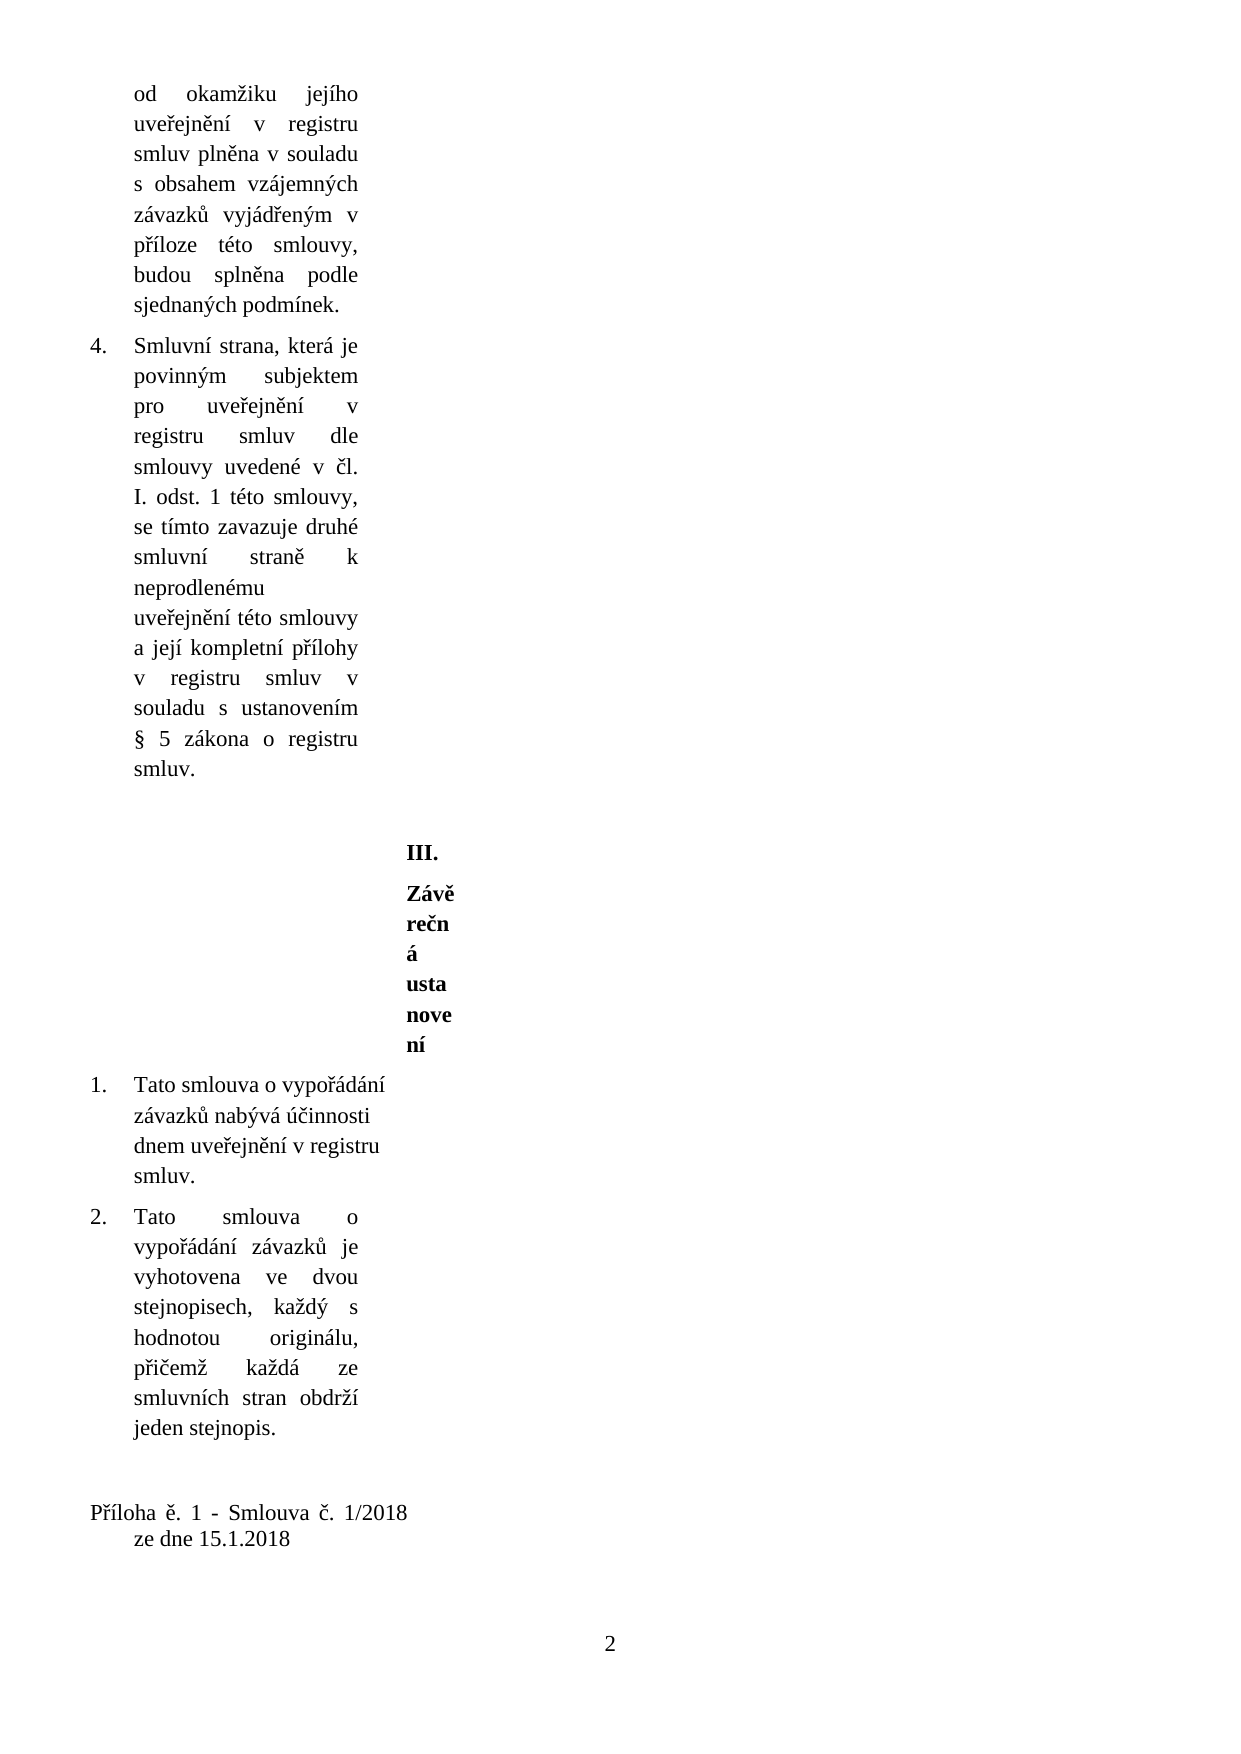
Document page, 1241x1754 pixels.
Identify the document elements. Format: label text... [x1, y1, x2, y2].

subtitle Závěrečná ustanovení [406, 880, 457, 1057]
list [90, 80, 358, 318]
text Příloha ě. 1 - Smlouva č. 1/2018 ze dne 15.1.2018 [90, 1498, 408, 1551]
list Tato smlouva o vypořádání závazků je vyhotovena ve dvou stejnopisech, každý s hodnotou originálu, přičemž každá ze smluvních stran obdrží jeden stejnopis. [90, 1203, 358, 1441]
subtitle III. [406, 839, 549, 866]
list Smluvní strana, která je povinným subjektem pro uveřejnění v registru smluv dle smlouvy uvedené v čl. I. odst. 1 této smlouvy, se tímto zavazuje druhé smluvní straně k neprodlenému uveřejnění této smlouvy a její kompletní přílohy v registru smluv v souladu s ustanovením § 5 zákona o registru smluv. [90, 332, 358, 781]
list Tato smlouva o vypořádání závazků nabývá účinnosti dnem uveřejnění v registru smluv. [90, 1071, 408, 1188]
